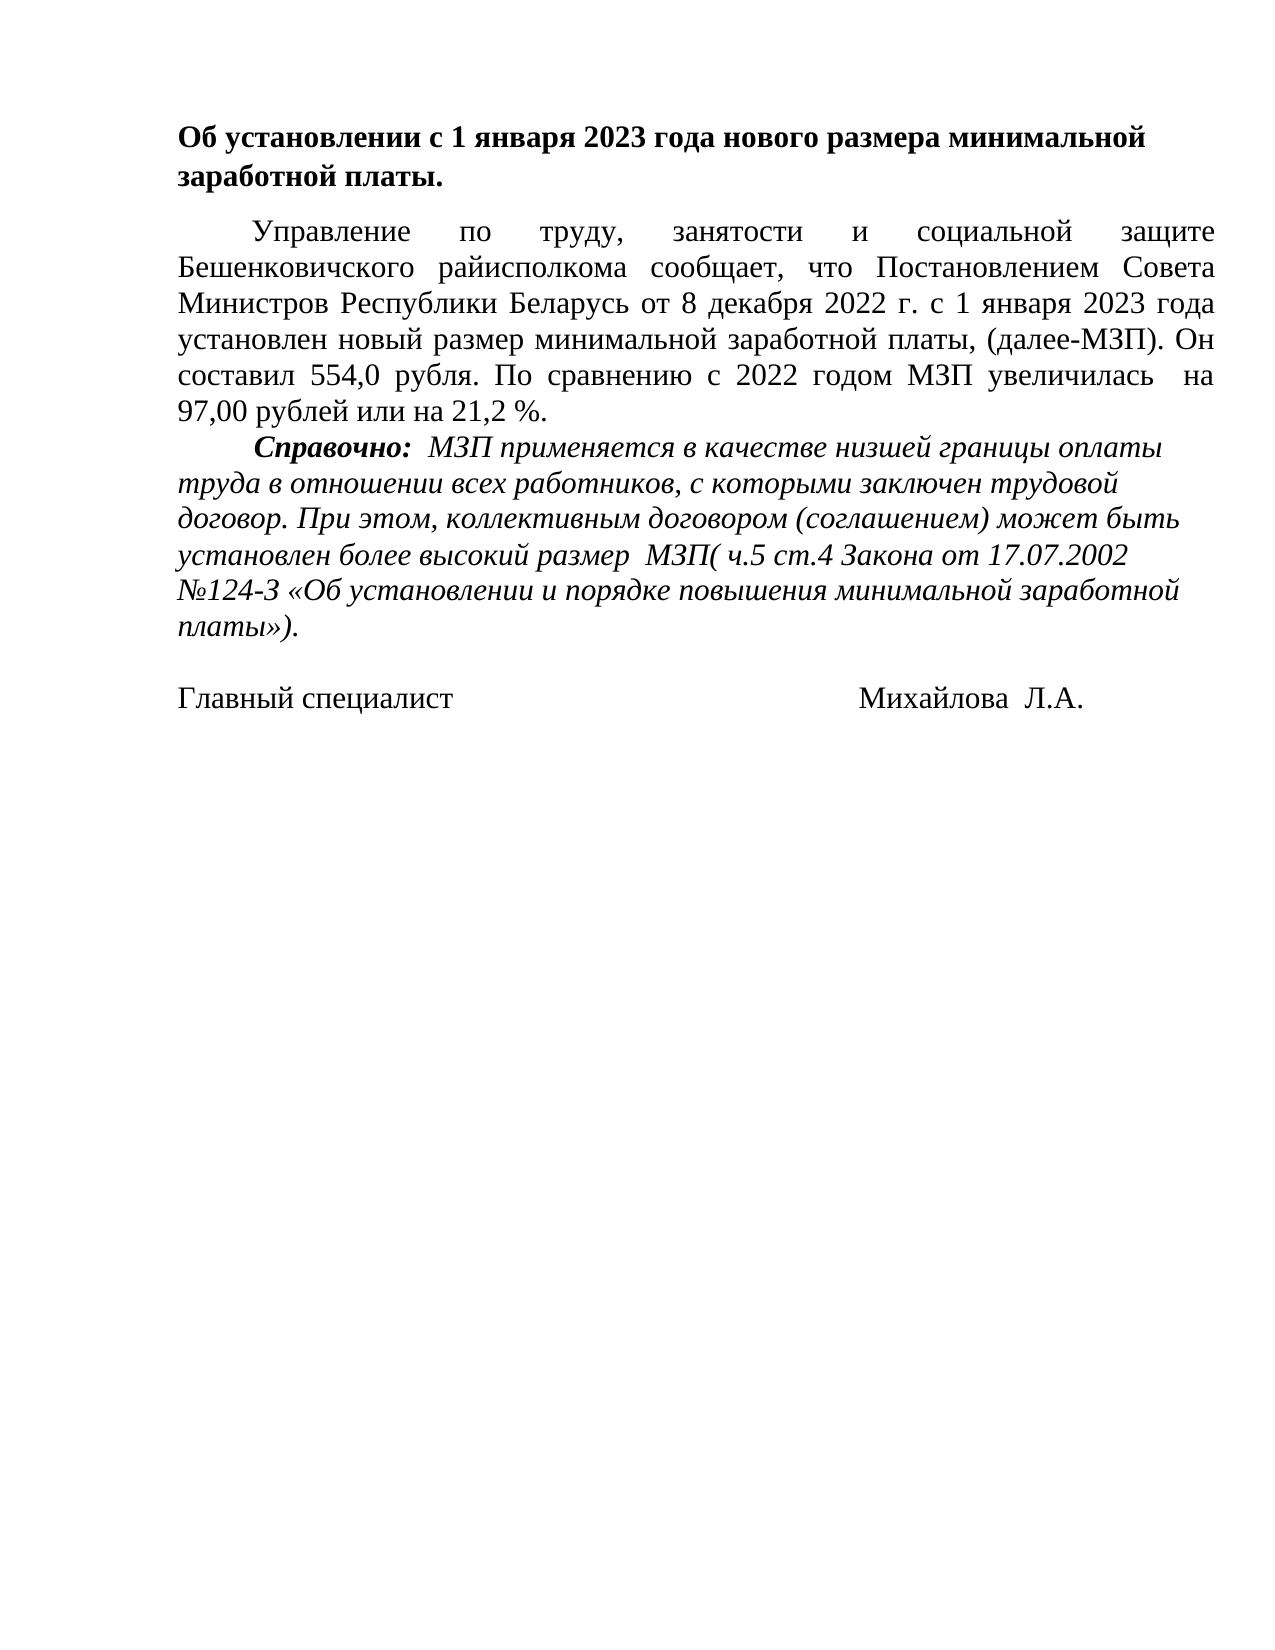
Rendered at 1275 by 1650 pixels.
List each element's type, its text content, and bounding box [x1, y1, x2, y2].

text Справочно: МЗП применяется в качестве низшей границы оплаты труда в отношении всех работников, с которыми заключен трудовой договор. При этом, коллективным договором (соглашением) может быть установлен более высокий размер МЗП( ч.5 ст.4 Закона от 17.07.2002 №124-З «Об установлении и порядке повышения минимальной заработной платы»). [177, 428, 1216, 643]
text Об установлении с 1 января 2023 года нового размера минимальной заработной платы. [177, 118, 1216, 193]
text Главный специалист Михайлова Л.А. [177, 679, 1216, 715]
text Управление по труду, занятости и социальной защите Бешенковичского райисполкома сообщает, что Постановлением Совета Министров Республики Беларусь от 8 декабря 2022 г. с 1 января 2023 года установлен новый размер минимальной заработной платы, (далее-МЗП). Он составил 554,0 рубля. По сравнению с 2022 годом МЗП увеличилась на 97,00 рублей или на 21,2 %. [177, 212, 1216, 428]
